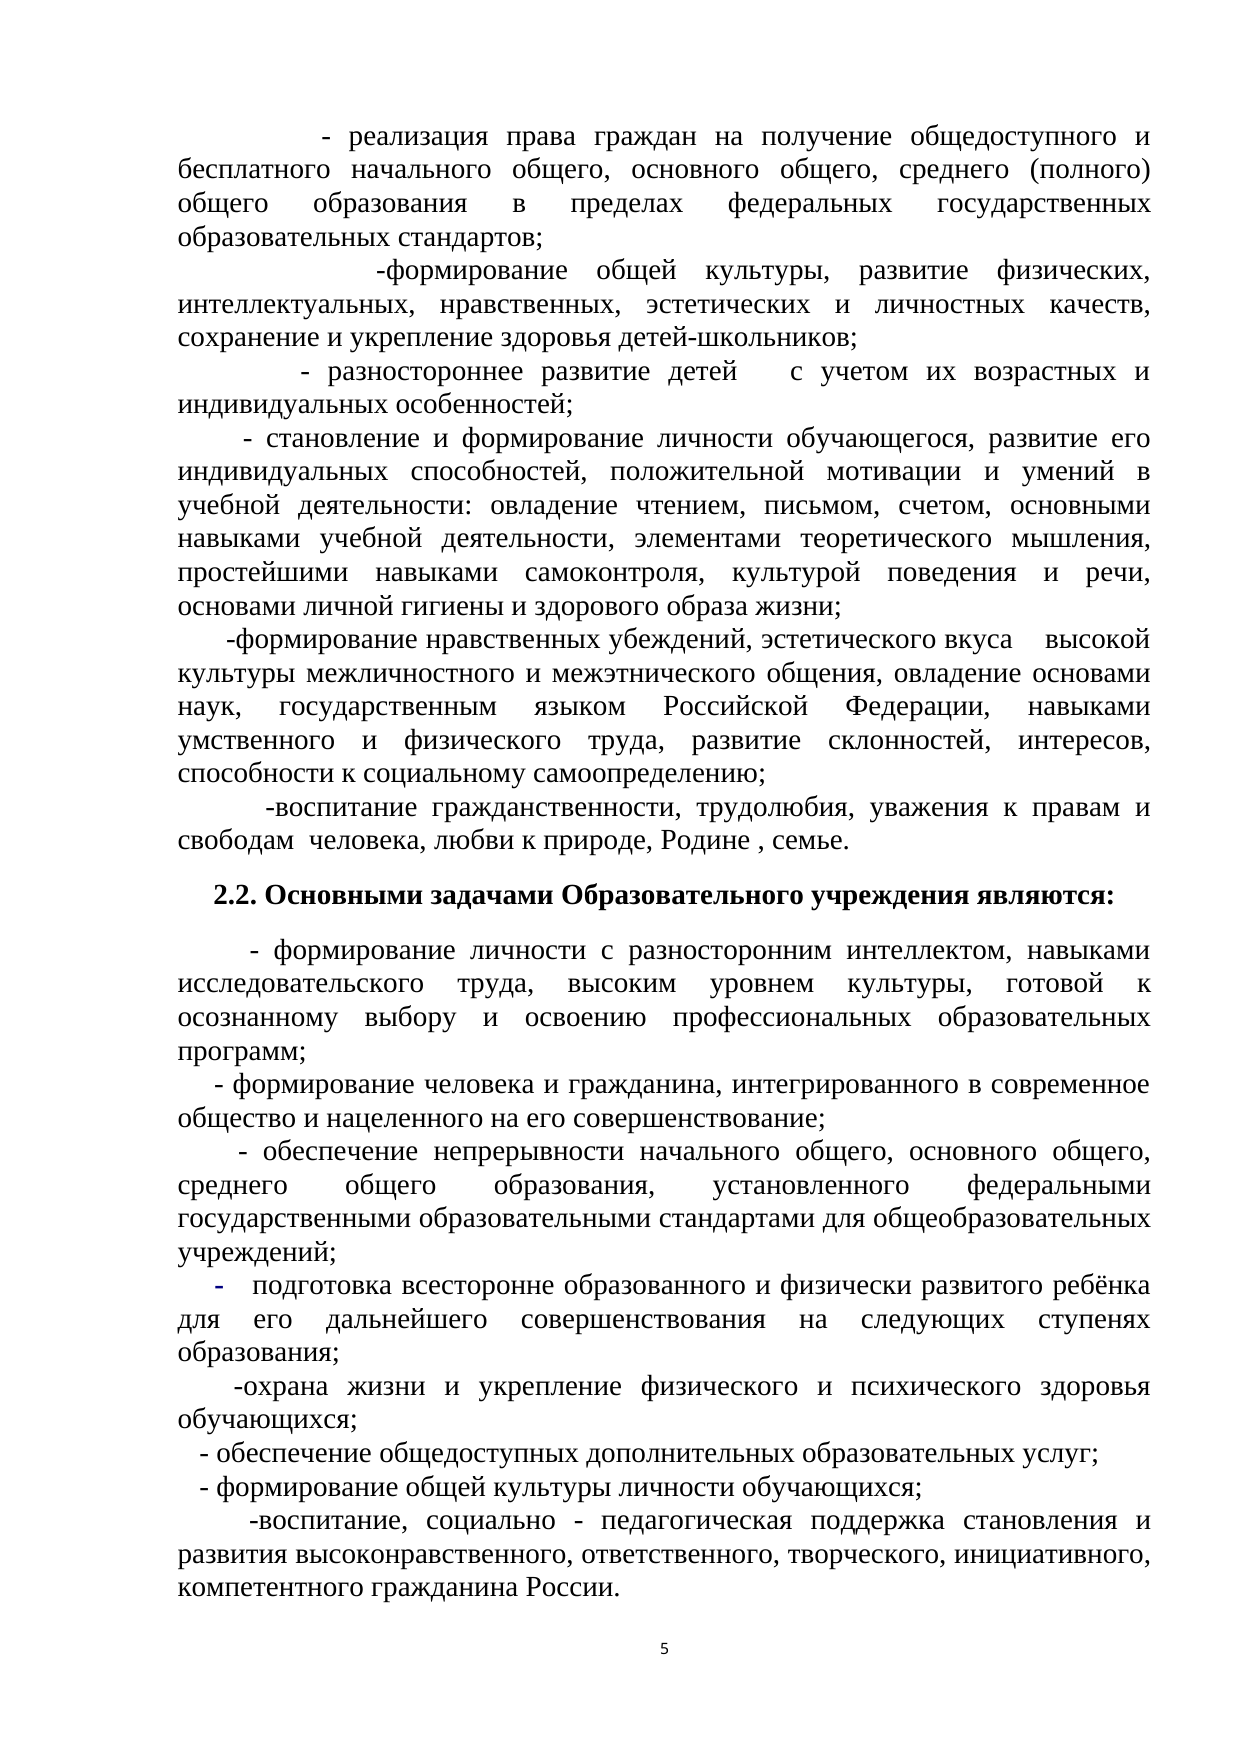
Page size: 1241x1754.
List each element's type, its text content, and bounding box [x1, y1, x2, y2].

text - обеспечение общедоступных дополнительных образовательных услуг; [177, 1435, 1152, 1469]
text - подготовка всесторонне образованного и физически развитого ребёнка для его дальнейшего совершенствования на следующих ступенях образования; [177, 1334, 1152, 1368]
text -охрана жизни и укрепление физического и психического здоровья обучающихся; [177, 1368, 1152, 1435]
text -воспитание, социально - педагогическая поддержка становления и развития высоконравственного, ответственного, творческого, инициативного, компетентного гражданина России. [177, 1502, 1152, 1603]
text -формирование общей культуры, развитие физических, интеллектуальных, нравственных, эстетических и личностных качеств, сохранение и укрепление здоровья детей-школьников; [177, 252, 1152, 353]
text - формирование общей культуры личности обучающихся; [177, 1469, 1152, 1502]
text - разностороннее развитие детей с учетом их возрастных и индивидуальных особенностей; [177, 353, 1152, 420]
text -формирование нравственных убеждений, эстетического вкуса высокой культуры межличностного и межэтнического общения, овладение основами наук, государственным языком Российской Федерации, навыками умственного и физического труда, развитие склонностей, интересов, способности к социальному самоопределению; [177, 621, 1152, 789]
text - формирование личности с разносторонним интеллектом, навыками исследовательского труда, высоким уровнем культуры, готовой к осознанному выбору и освоению профессиональных образовательных программ; [177, 932, 1152, 1066]
text -воспитание гражданственности, трудолюбия, уважения к правам и свободам человека, любви к природе, Родине , семье. [177, 789, 1152, 856]
text - формирование человека и гражданина, интегрированного в современное общество и нацеленного на его совершенствование; [177, 1066, 1152, 1133]
text - обеспечение непрерывности начального общего, основного общего, среднего общего образования, установленного федеральными государственными образовательными стандартами для общеобразовательных учреждений; [177, 1133, 1152, 1267]
text - реализация права граждан на получение общедоступного и бесплатного начального общего, основного общего, среднего (полного) общего образования в пределах федеральных государственных образовательных стандартов; [177, 118, 1152, 252]
text 2.2. Основными задачами Образовательного учреждения являются: [177, 877, 1152, 911]
text - становление и формирование личности обучающегося, развитие его индивидуальных способностей, положительной мотивации и умений в учебной деятельности: овладение чтением, письмом, счетом, основными навыками учебной деятельности, элементами теоретического мышления, простейшими навыками самоконтроля, культурой поведения и речи, основами личной гигиены и здорового образа жизни; [177, 420, 1152, 621]
